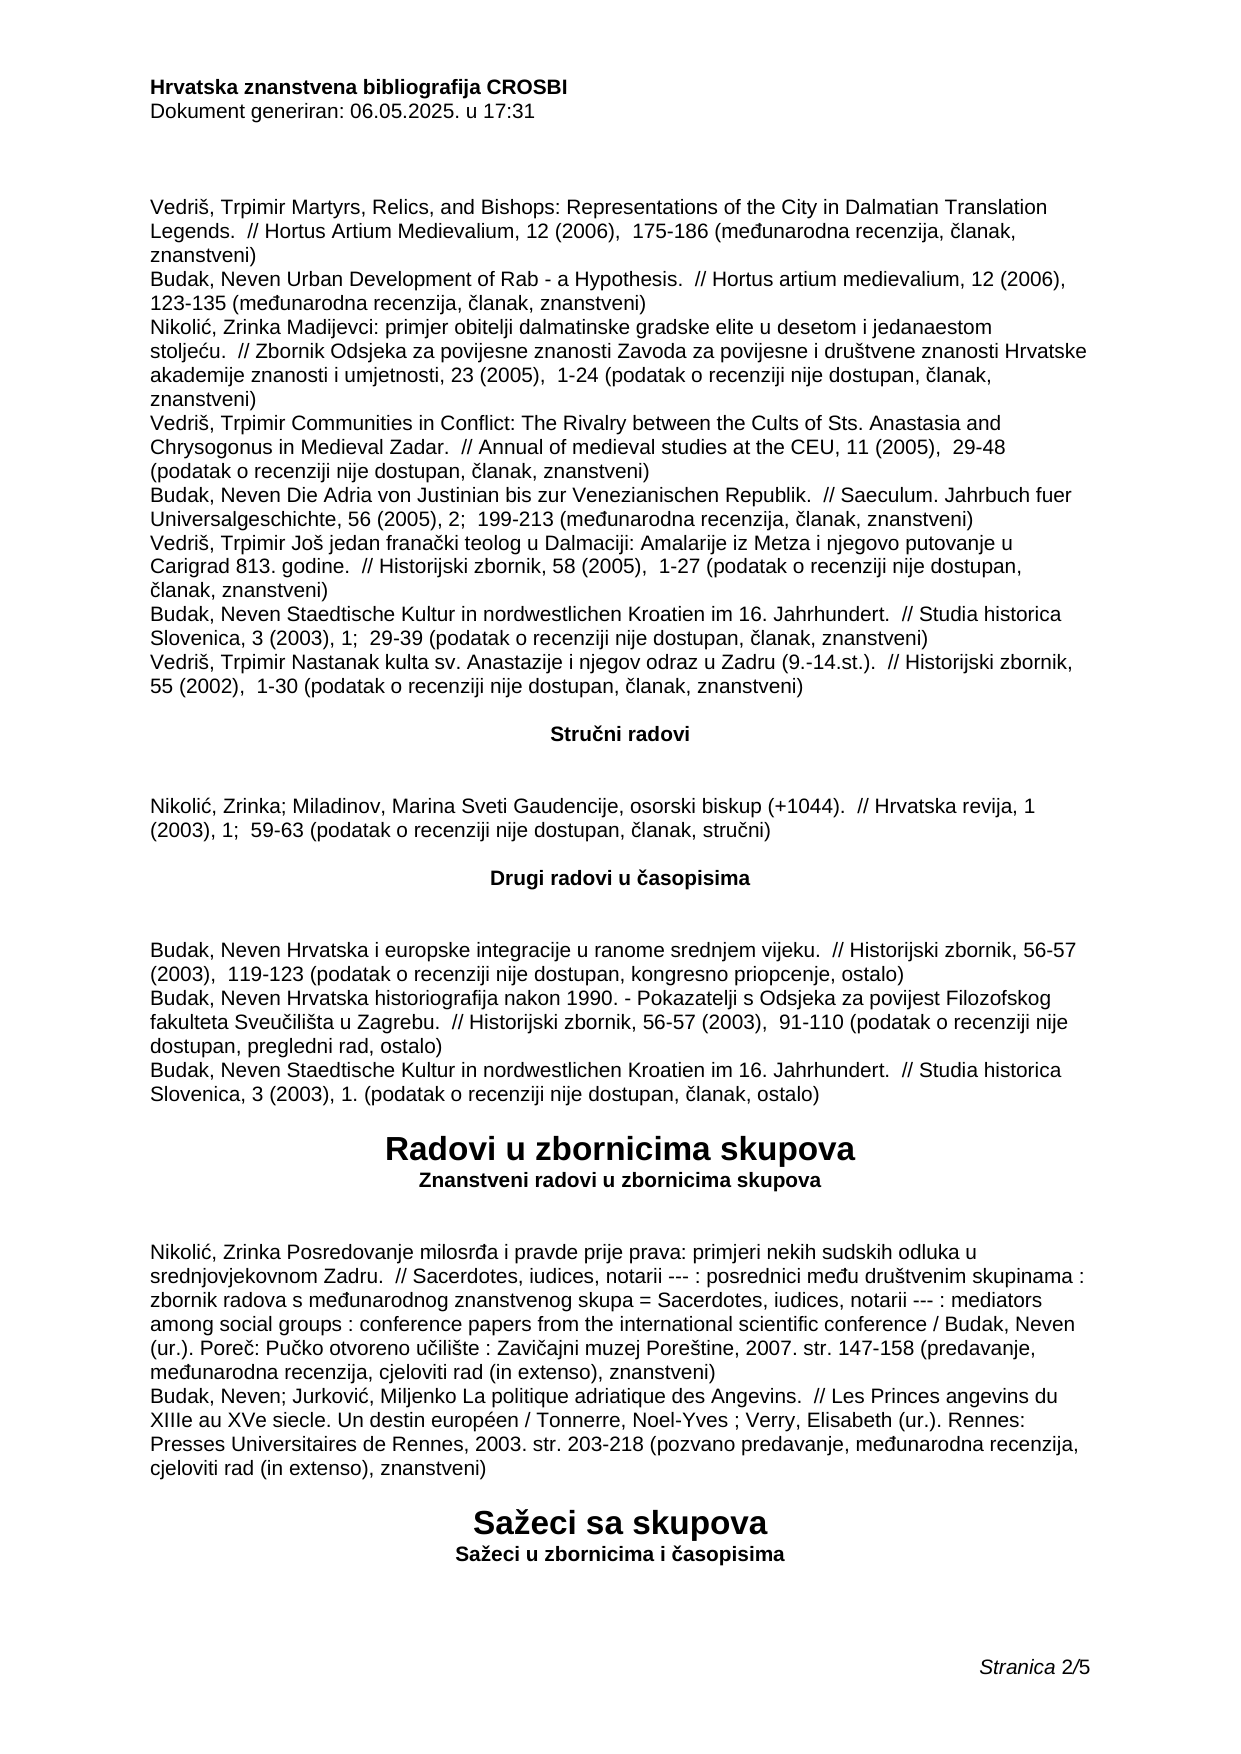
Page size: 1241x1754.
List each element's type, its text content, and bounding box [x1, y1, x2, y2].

text Budak, Neven [150, 267, 1090, 315]
subtitle Stručni radovi [150, 722, 1090, 746]
subtitle Sažeci u zbornicima i časopisima [150, 1542, 1090, 1566]
subtitle Sažeci sa skupova [150, 1503, 1090, 1542]
text Nikolić, Zrinka [150, 315, 1090, 411]
text Vedriš, Trpimir [150, 530, 1090, 602]
text Nikolić, Zrinka [150, 1240, 1090, 1383]
subtitle Znanstveni radovi u zbornicima skupova [150, 1168, 1090, 1192]
text Budak, Neven [150, 1057, 1090, 1105]
text Budak, Neven [150, 482, 1090, 530]
subtitle Drugi radovi u časopisima [150, 866, 1090, 890]
text Budak, Neven [150, 986, 1090, 1057]
text Budak, Neven; Jurković, Miljenko [150, 1383, 1090, 1479]
subtitle Radovi u zbornicima skupova [150, 1129, 1090, 1168]
text Budak, Neven [150, 602, 1090, 650]
text Budak, Neven [150, 938, 1090, 986]
text Vedriš, Trpimir [150, 195, 1090, 267]
text Vedriš, Trpimir [150, 650, 1090, 698]
text Nikolić, Zrinka; Miladinov, Marina [150, 794, 1090, 842]
text Vedriš, Trpimir [150, 411, 1090, 482]
